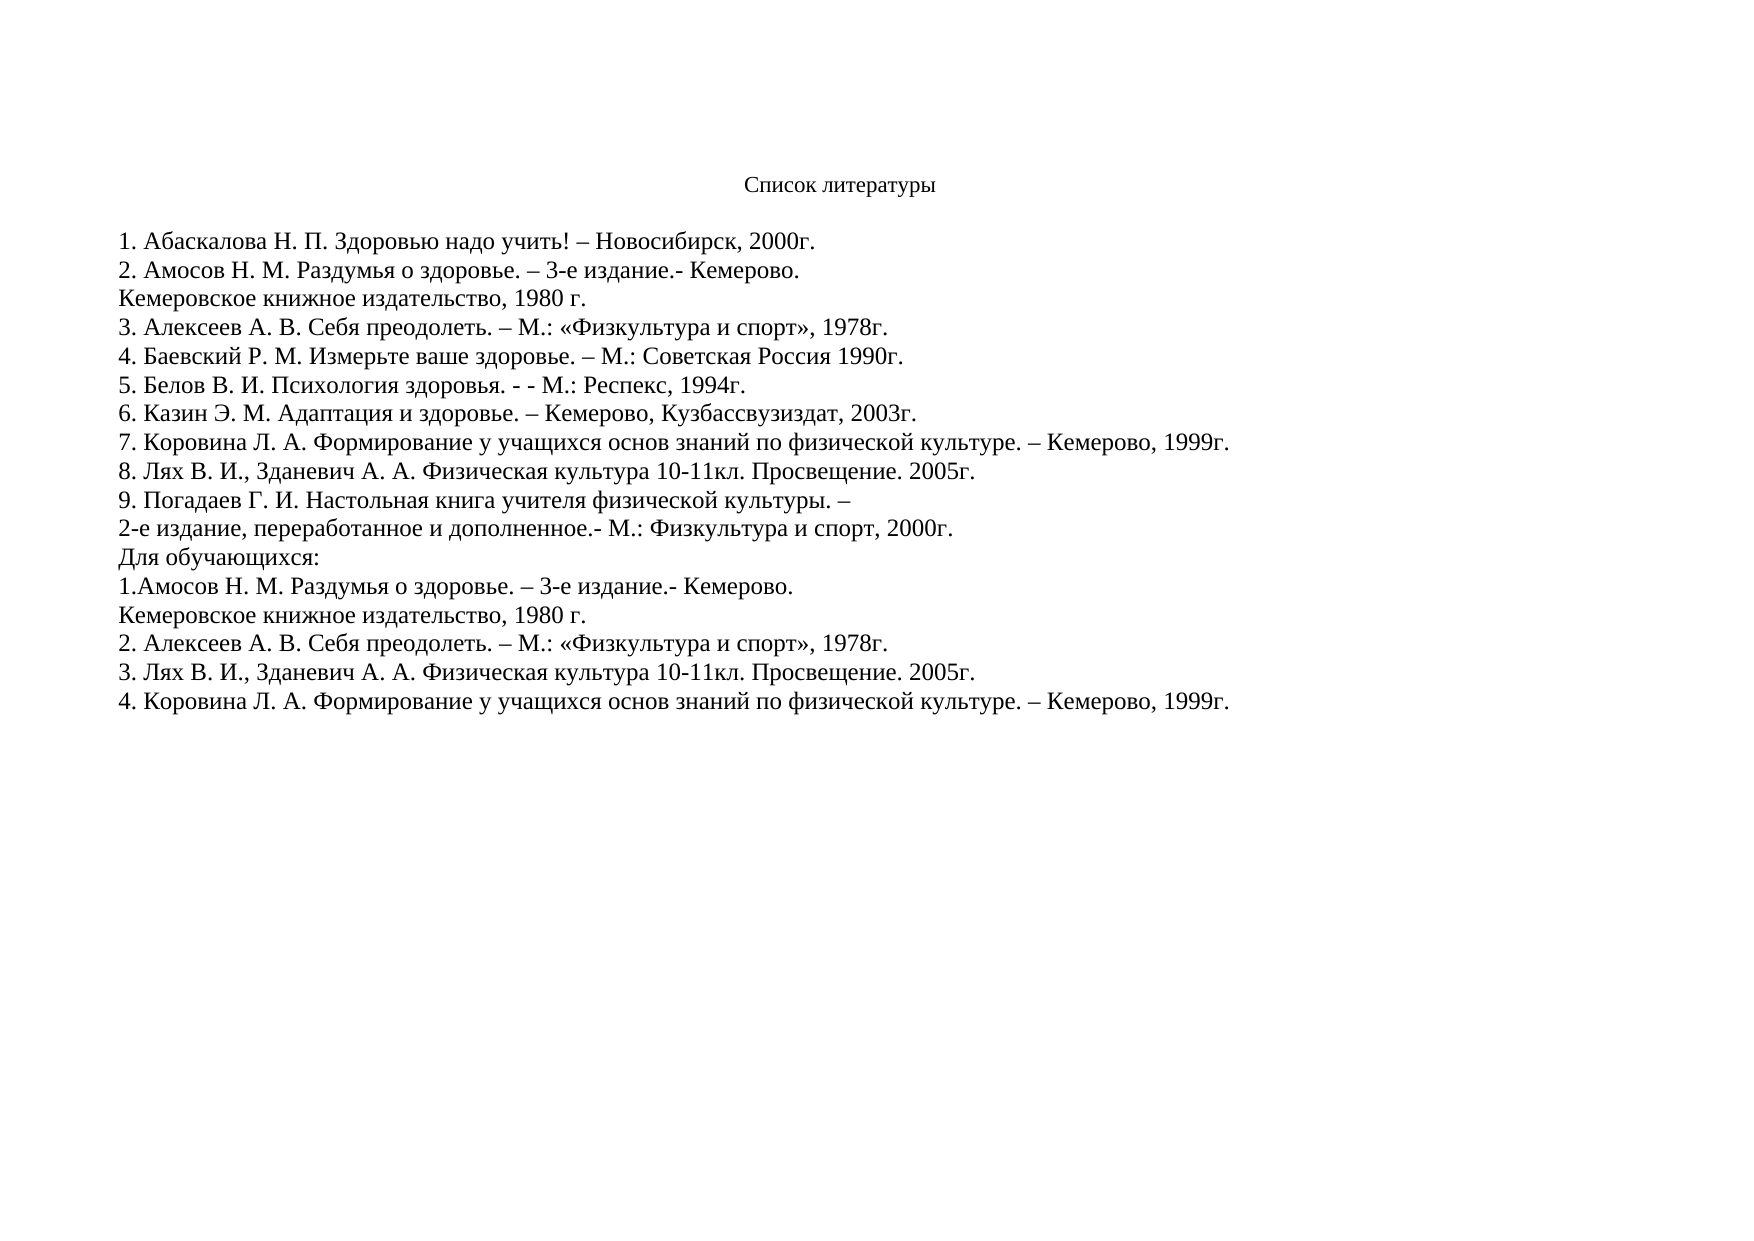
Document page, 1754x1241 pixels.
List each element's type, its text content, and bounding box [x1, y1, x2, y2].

text 7. Коровина Л. А. Формирование у учащихся основ знаний по физической культуре. – Кемерово, 1999г. [118, 427, 1562, 456]
text Кемеровское книжное издательство, 1980 г. [118, 600, 1562, 628]
text 2. Амосов Н. М. Раздумья о здоровье. – 3-е издание.- Кемерово. [118, 255, 1562, 283]
text 9. Погадаев Г. И. Настольная книга учителя физической культуры. – [118, 485, 1562, 513]
text 5. Белов В. И. Психология здоровья. - - М.: Респекс, 1994г. [118, 370, 1562, 398]
text 8. Лях В. И., Зданевич А. А. Физическая культура 10-11кл. Просвещение. 2005г. [118, 456, 1562, 485]
text 4. Баевский Р. М. Измерьте ваше здоровье. – М.: Советская Россия 1990г. [118, 341, 1562, 370]
text 3. Лях В. И., Зданевич А. А. Физическая культура 10-11кл. Просвещение. 2005г. [118, 657, 1562, 686]
text 4. Коровина Л. А. Формирование у учащихся основ знаний по физической культуре. – Кемерово, 1999г. [118, 686, 1562, 715]
text 2-е издание, переработанное и дополненное.- М.: Физкультура и спорт, 2000г. [118, 513, 1562, 542]
text Список литературы [118, 171, 1562, 197]
text 6. Казин Э. М. Адаптация и здоровье. – Кемерово, Кузбассвузиздат, 2003г. [118, 398, 1562, 427]
text 1. Абаскалова Н. П. Здоровью надо учить! – Новосибирск, 2000г. [118, 226, 1562, 255]
text Кемеровское книжное издательство, 1980 г. [118, 283, 1562, 312]
text 2. Алексеев А. В. Себя преодолеть. – М.: «Физкультура и спорт», 1978г. [118, 628, 1562, 657]
text 1.Амосов Н. М. Раздумья о здоровье. – 3-е издание.- Кемерово. [118, 571, 1562, 600]
text Для обучающихся: [118, 542, 1562, 571]
text 3. Алексеев А. В. Себя преодолеть. – М.: «Физкультура и спорт», 1978г. [118, 312, 1562, 341]
